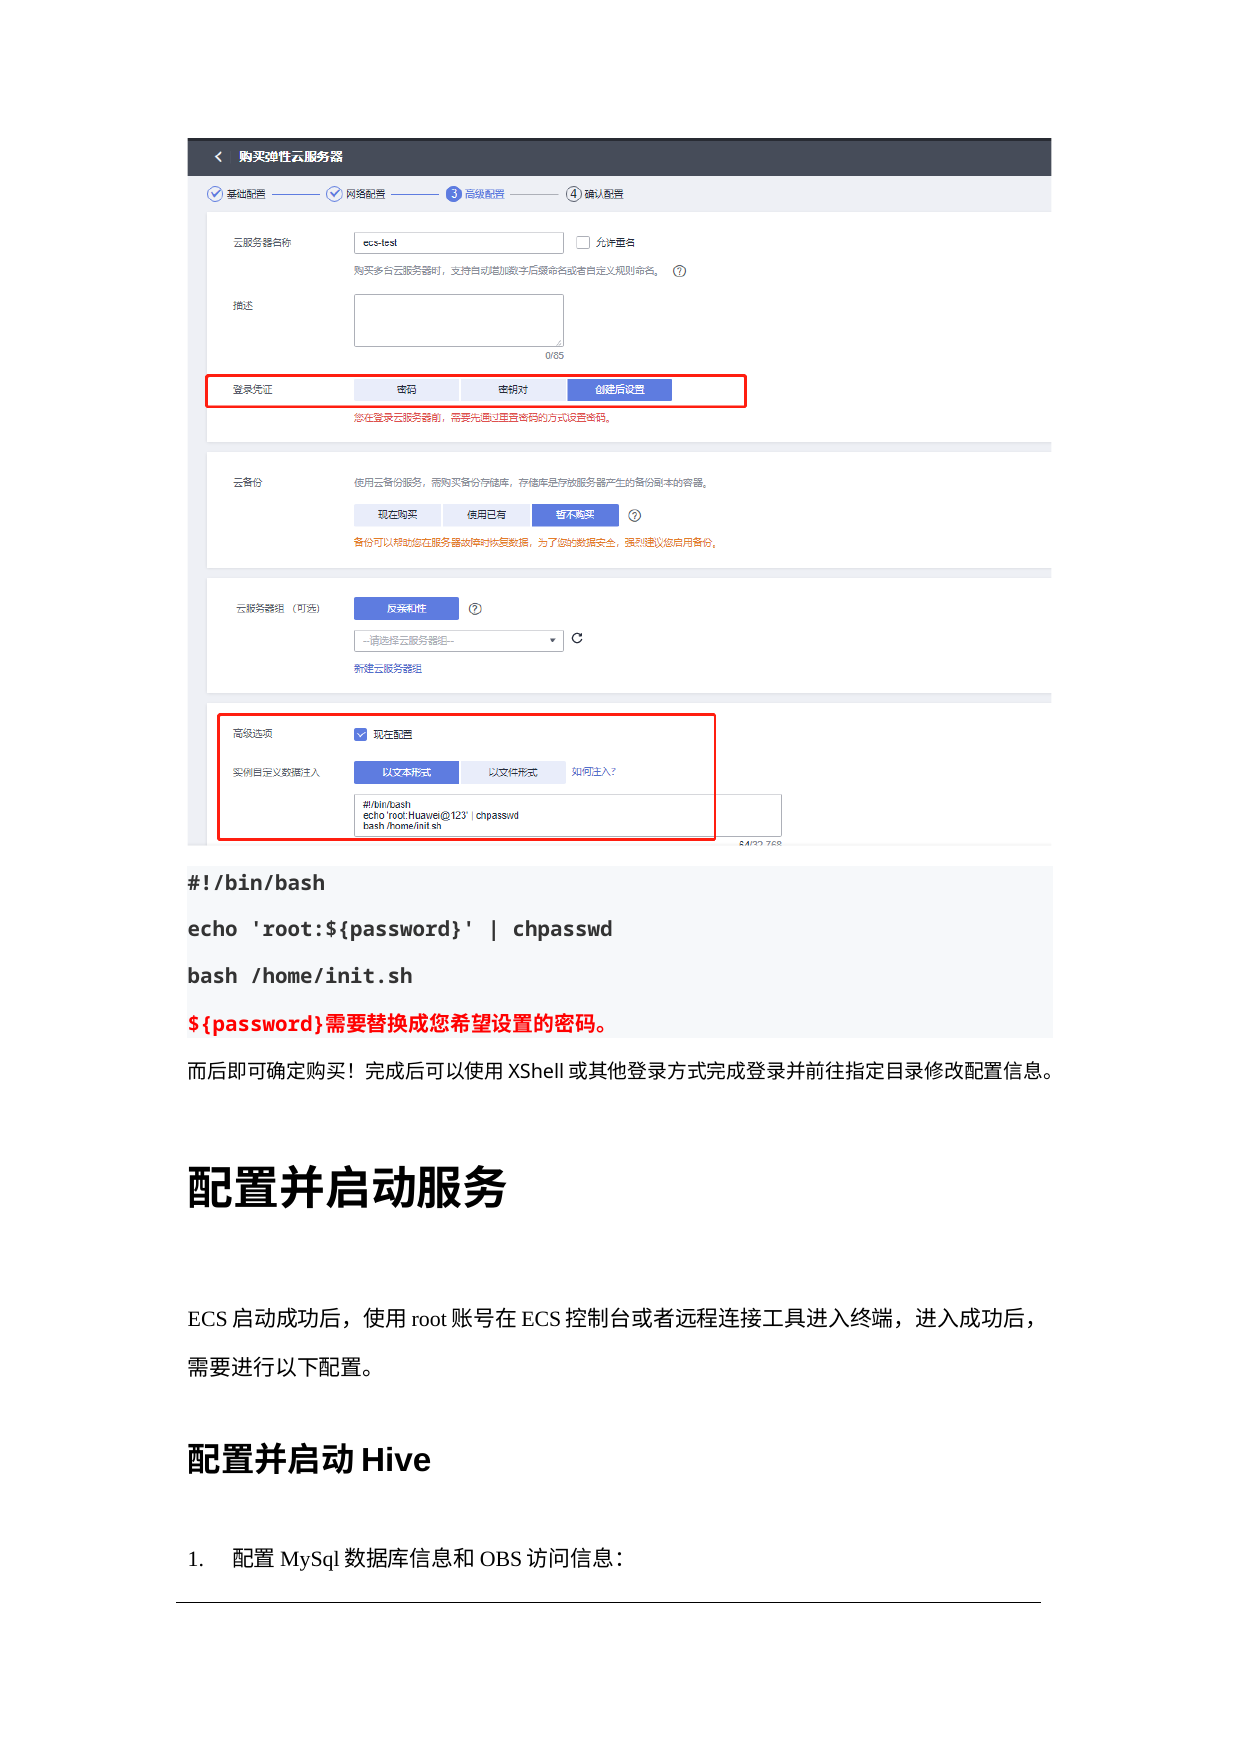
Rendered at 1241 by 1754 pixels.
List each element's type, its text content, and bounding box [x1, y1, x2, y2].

text #!/bin/bash [187, 866, 1053, 898]
subtitle 配置并启动服务 [187, 1136, 1053, 1233]
text bash /home/init.sh [187, 959, 1053, 992]
subtitle 配置并启动Hive [187, 1425, 1053, 1490]
text 而后即可确定购买！完成后可以使用XShell或其他登录方式完成登录并前往指定目录修改配置信息。 [187, 1053, 1053, 1086]
list 配置MySql数据库信息和OBS访问信息： [187, 1541, 1053, 1573]
picture [187, 138, 1052, 846]
text echo 'root:${password}' | chpasswd [187, 912, 1053, 945]
list ECS启动成功后，使用root账号在ECS控制台或者远程连接工具进入终端，进入成功后，需要进行以下配置。 [187, 1301, 1053, 1382]
text ${password}需要替换成您希望设置的密码。 [187, 1006, 1053, 1038]
